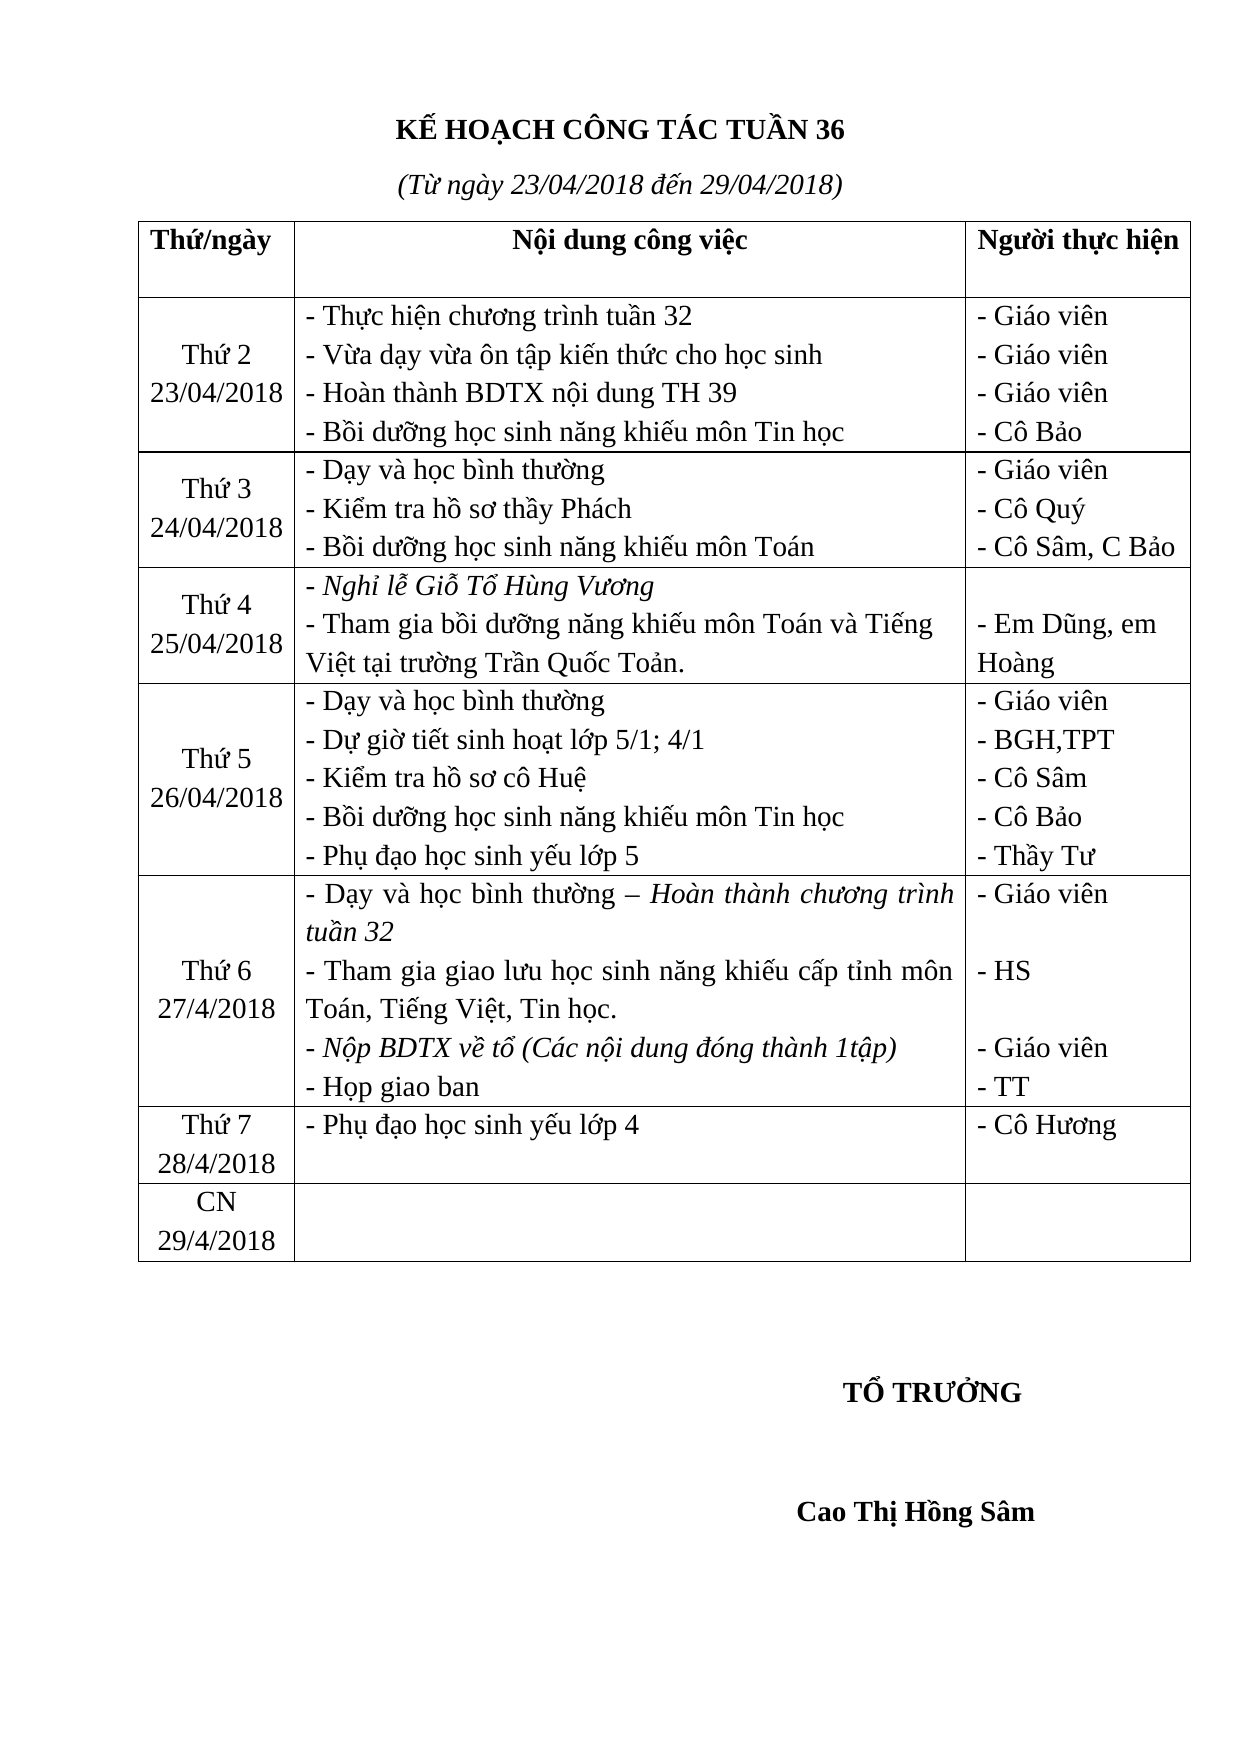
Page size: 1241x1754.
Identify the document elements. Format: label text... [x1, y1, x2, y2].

text Cao Thị Hồng Sâm [150, 1494, 1090, 1527]
table_header Thứ/ngày [139, 222, 294, 297]
text KẾ HOẠCH CÔNG TÁC TUẦN 36 [150, 112, 1090, 146]
table_cell - Giáo viên - BGH,TPT - Cô Sâm - Cô Bảo - Thầy Tư [966, 684, 1190, 875]
table_cell [966, 1184, 1190, 1261]
table_cell - Thực hiện chương trình tuần 32 - Vừa dạy vừa ôn tập kiến thức cho học sinh - Hoàn thành BDTX nội dung TH 39 - Bồi dưỡng học sinh năng khiếu môn Tin học [295, 298, 965, 451]
text (Từ ngày 23/04/2018 đến 29/04/2018) [150, 167, 1090, 200]
table_cell - Em Dũng, em Hoàng [966, 568, 1190, 682]
table_cell CN 29/4/2018 [139, 1184, 294, 1261]
table_cell Thứ 5 26/04/2018 [139, 684, 294, 875]
table_cell - Dạy và học bình thường - Dự giờ tiết sinh hoạt lớp 5/1; 4/1 - Kiểm tra hồ sơ cô Huệ - Bồi dưỡng học sinh năng khiếu môn Tin học - Phụ đạo học sinh yếu lớp 5 [295, 684, 965, 875]
table_cell [295, 1184, 965, 1261]
table_cell Thứ 4 25/04/2018 [139, 568, 294, 682]
text TỔ TRƯỞNG [150, 1375, 1090, 1408]
table_cell - Giáo viên - Cô Quý - Cô Sâm, C Bảo [966, 453, 1190, 567]
table_cell - Nghỉ lễ Giỗ Tổ Hùng Vương - Tham gia bồi dưỡng năng khiếu môn Toán và Tiếng Việt tại trường Trần Quốc Toản. [295, 568, 965, 682]
table_cell Thứ 2 23/04/2018 [139, 298, 294, 451]
table_header Người thực hiện [966, 222, 1190, 297]
table_cell Thứ 3 24/04/2018 [139, 453, 294, 567]
table_cell - Dạy và học bình thường – Hoàn thành chương trình tuần 32 - Tham gia giao lưu học sinh năng khiếu cấp tỉnh môn Toán, Tiếng Việt, Tin học. - Nộp BDTX về tổ (Các nội dung đóng thành 1tập) - Họp giao ban [295, 876, 965, 1106]
table_cell - Giáo viên - Giáo viên - Giáo viên - Cô Bảo [966, 298, 1190, 451]
table_cell - Dạy và học bình thường - Kiểm tra hồ sơ thầy Phách - Bồi dưỡng học sinh năng khiếu môn Toán [295, 453, 965, 567]
table_header Nội dung công việc [295, 222, 965, 297]
table_cell - Phụ đạo học sinh yếu lớp 4 [295, 1107, 965, 1183]
table_cell - Giáo viên - HS - Giáo viên - TT [966, 876, 1190, 1106]
table_cell - Cô Hương [966, 1107, 1190, 1183]
table_cell Thứ 7 28/4/2018 [139, 1107, 294, 1183]
table_cell Thứ 6 27/4/2018 [139, 876, 294, 1106]
